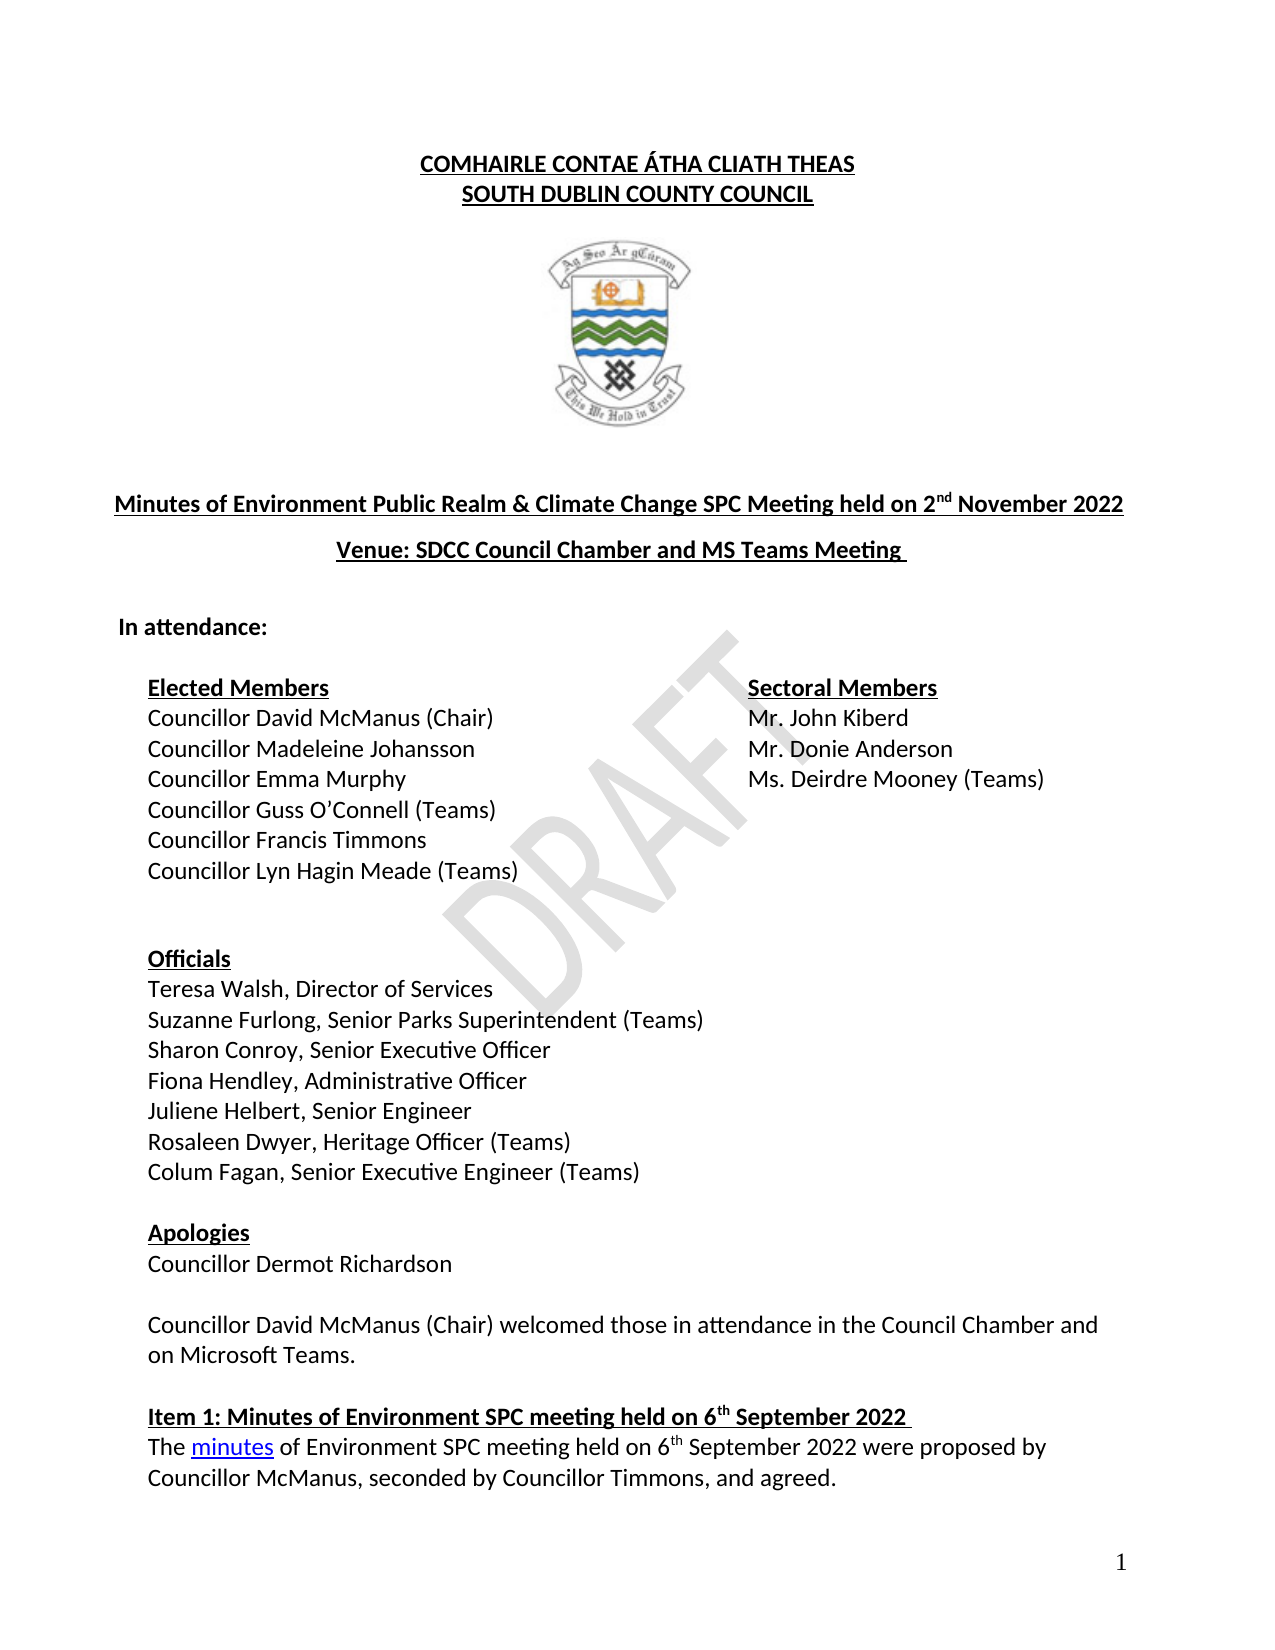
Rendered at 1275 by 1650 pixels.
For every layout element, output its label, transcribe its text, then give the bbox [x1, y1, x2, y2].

text Colum Fagan, Senior Executive Engineer (Teams) [148, 1156, 1127, 1187]
text Fiona Hendley, Administrative Officer [148, 1065, 1127, 1095]
text Suzanne Furlong, Senior Parks Superintendent (Teams) [148, 1004, 1127, 1034]
text Juliene Helbert, Senior Engineer [148, 1095, 1127, 1126]
picture [540, 237, 697, 429]
text Councillor David McManus (Chair) Mr. John Kiberd [148, 702, 1127, 733]
text The minutes of Environment SPC meeting held on 6th September 2022 were proposed by Councillor McManus, seconded by Councillor Timmons, and agreed. [148, 1431, 1127, 1492]
text Officials [148, 943, 1127, 973]
text Councillor Francis Timmons [148, 824, 1127, 855]
text Apologies [148, 1217, 1127, 1248]
text COMHAIRLE CONTAE ÁTHA CLIATH THEAS SOUTH DUBLIN COUNTY COUNCIL [148, 148, 1127, 209]
text Councillor Dermot Richardson [148, 1248, 1127, 1278]
text Item 1: Minutes of Environment SPC meeting held on 6th September 2022 [148, 1401, 1127, 1431]
text Councillor Lyn Hagin Meade (Teams) [148, 855, 1127, 885]
text Minutes of Environment Public Realm & Climate Change SPC Meeting held on 2nd November 2022 [110, 489, 1127, 519]
text Councillor Madeleine Johansson Mr. Donie Anderson [148, 733, 1127, 763]
text Sharon Conroy, Senior Executive Officer [148, 1034, 1127, 1065]
text Elected Members Sectoral Members [148, 672, 1127, 702]
text Venue: SDCC Council Chamber and MS Teams Meeting [110, 534, 1127, 565]
text Rosaleen Dwyer, Heritage Officer (Teams) [148, 1126, 1127, 1156]
text Councillor Emma Murphy Ms. Deirdre Mooney (Teams) [148, 763, 1127, 794]
text In attendance: [118, 611, 1127, 641]
text Councillor Guss O’Connell (Teams) [148, 794, 1127, 824]
text Councillor David McManus (Chair) welcomed those in attendance in the Council Chamber and on Microsoft Teams. [148, 1309, 1127, 1370]
text Teresa Walsh, Director of Services [148, 973, 1127, 1004]
